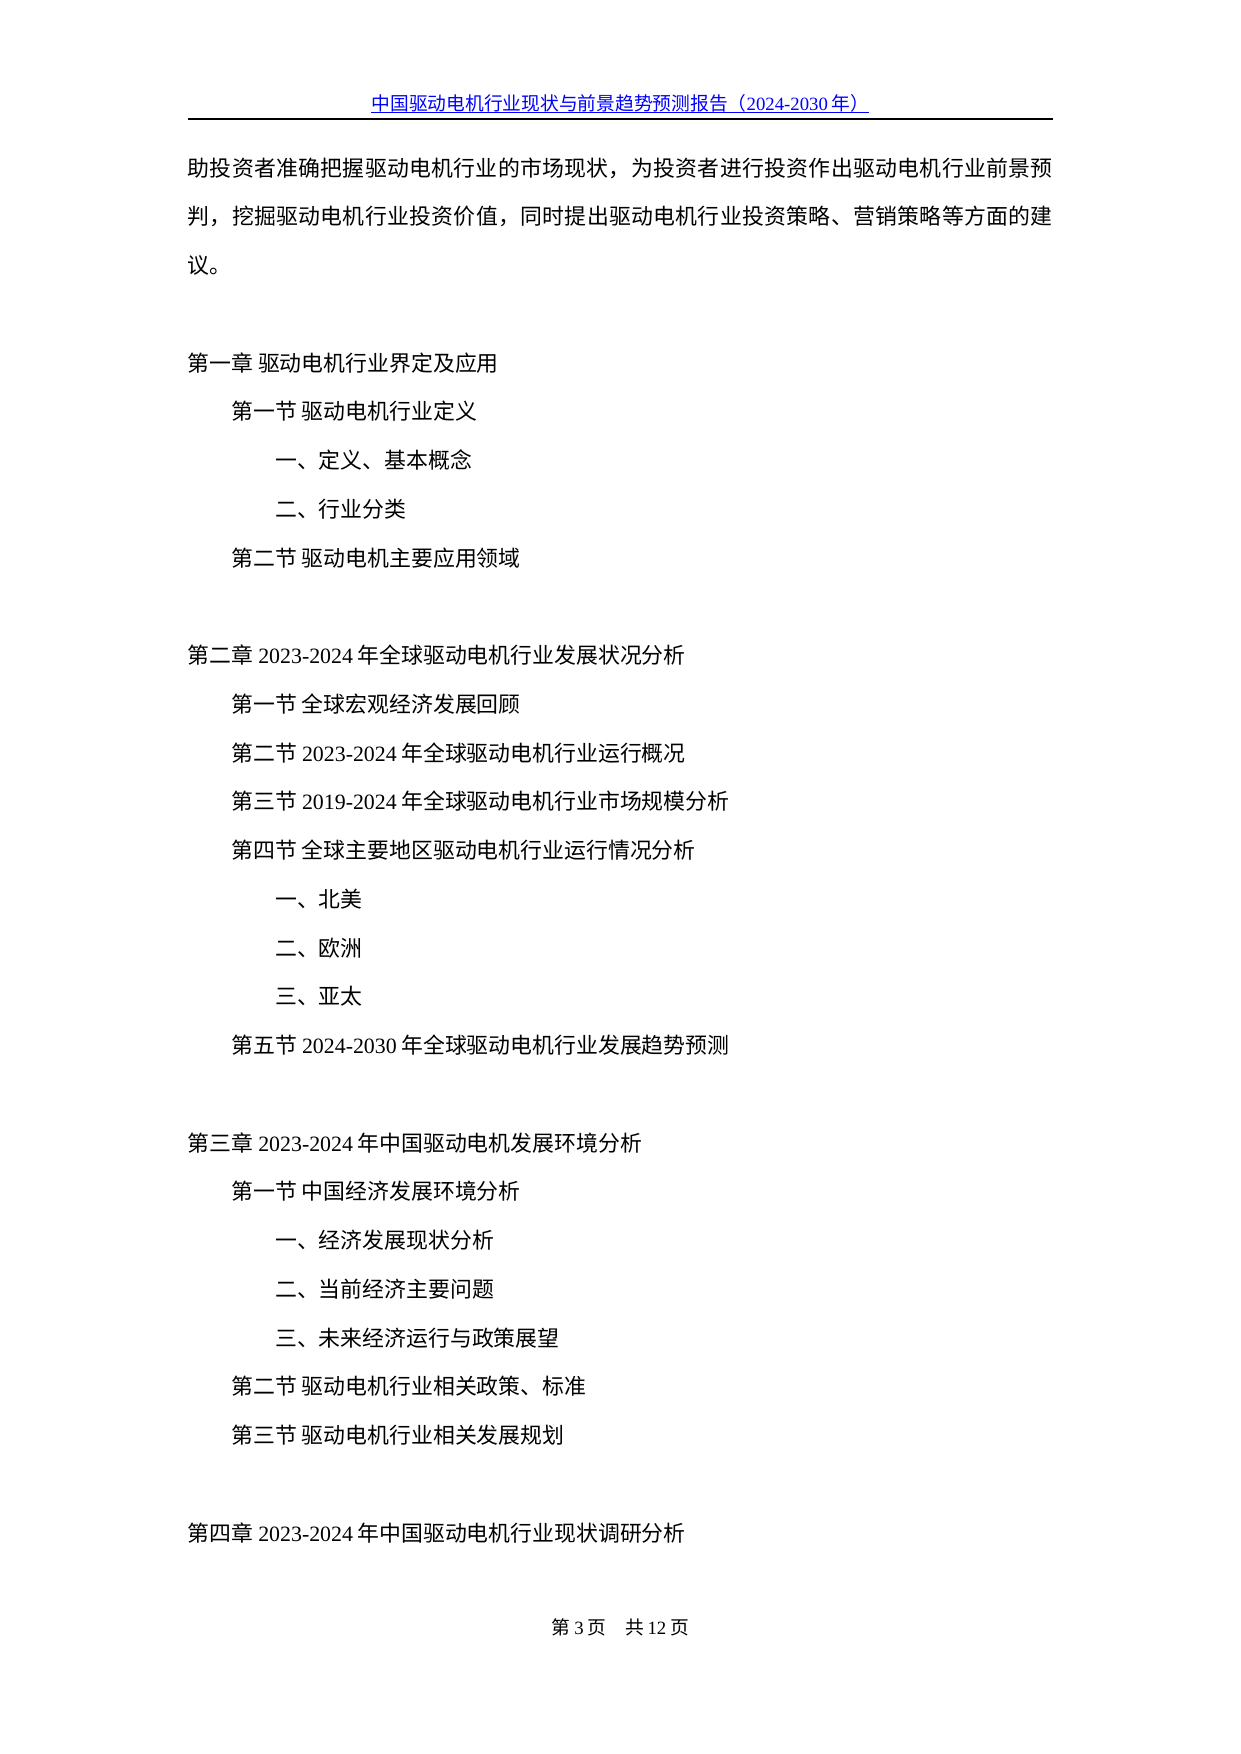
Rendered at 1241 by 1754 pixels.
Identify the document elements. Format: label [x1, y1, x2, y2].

text [187, 150, 1053, 1548]
